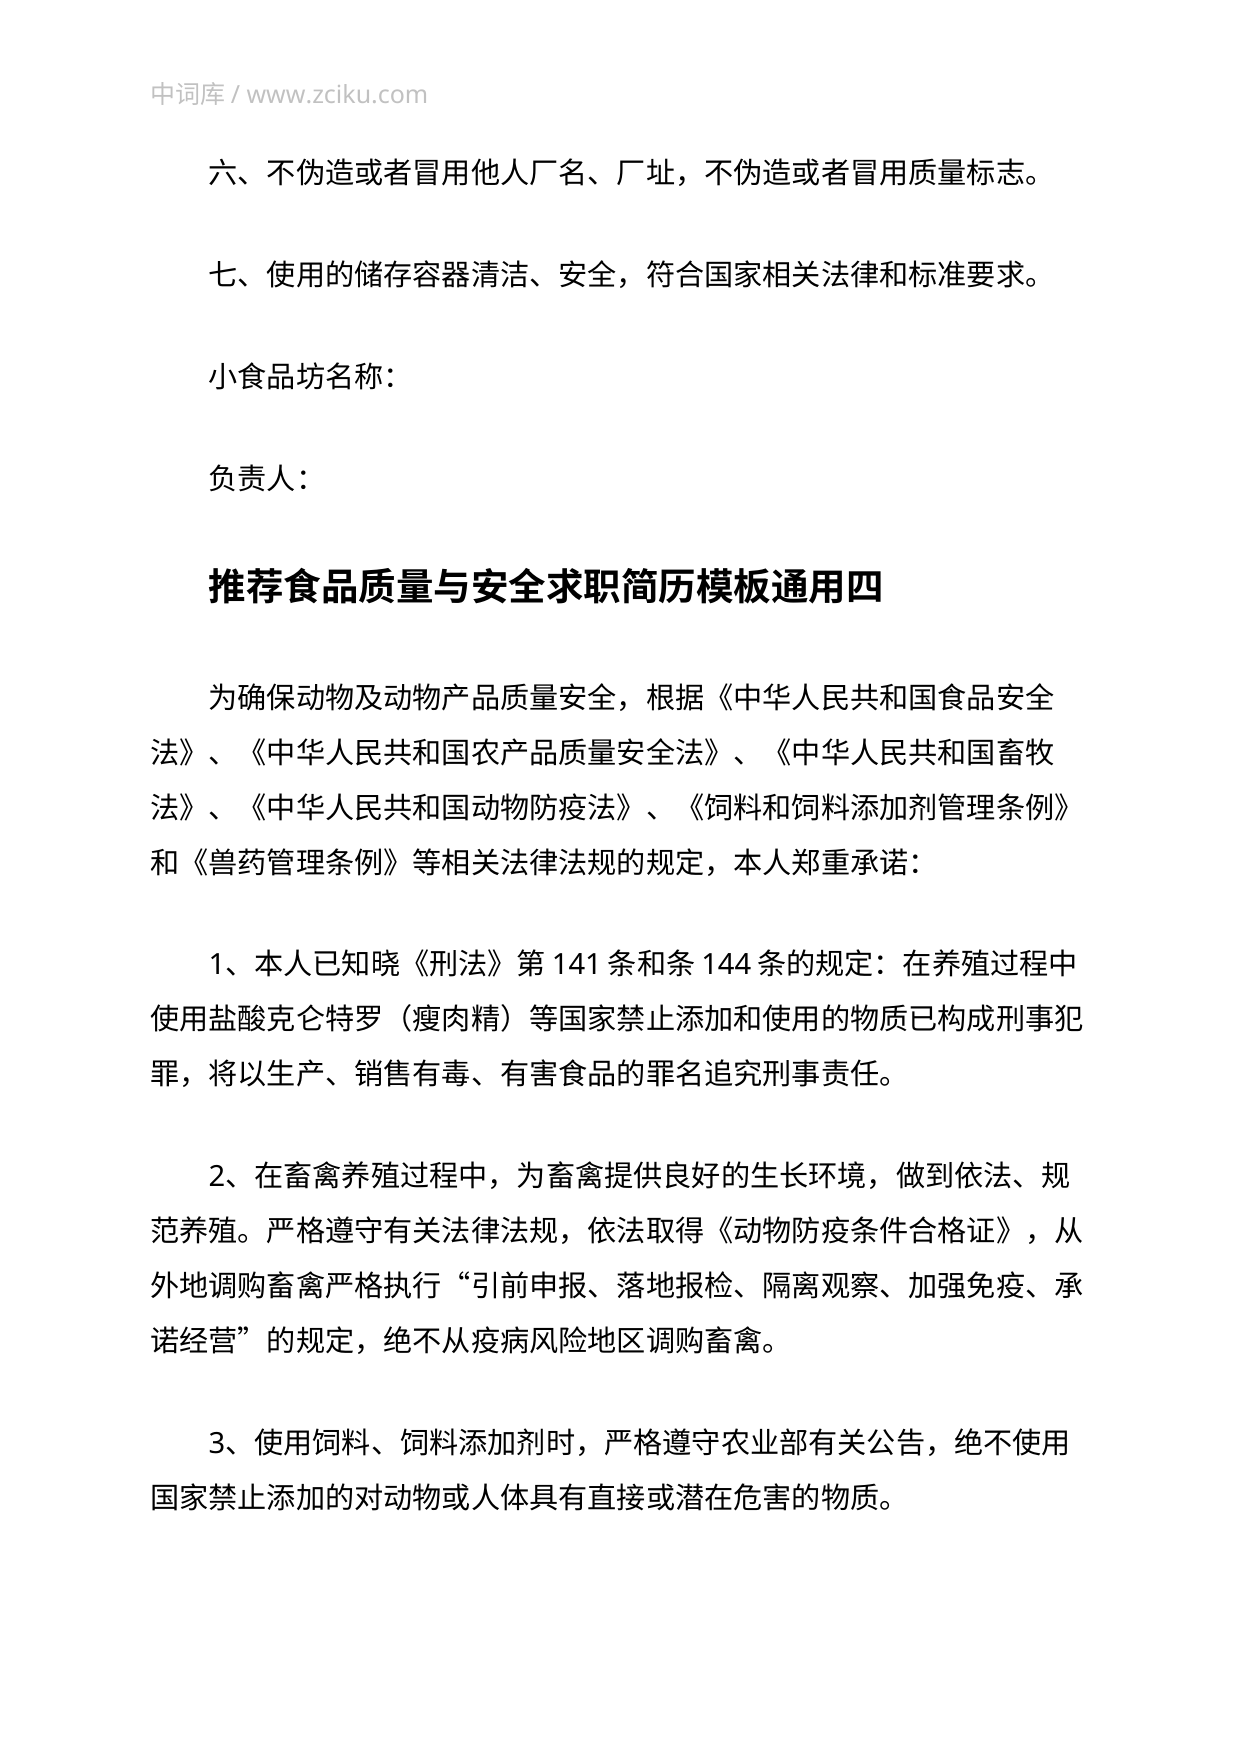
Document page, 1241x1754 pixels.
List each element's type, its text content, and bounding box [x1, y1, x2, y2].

text 3、使用饲料、饲料添加剂时，严格遵守农业部有关公告，绝不使用国家禁止添加的对动物或人体具有直接或潜在危害的物质。 [150, 1419, 1090, 1516]
text 小食品坊名称： [150, 353, 1090, 396]
text 六、不伪造或者冒用他人厂名、厂址，不伪造或者冒用质量标志。 [150, 150, 1090, 192]
text 2、在畜禽养殖过程中，为畜禽提供良好的生长环境，做到依法、规范养殖。严格遵守有关法律法规，依法取得《动物防疫条件合格证》，从外地调购畜禽严格执行“引前申报、落地报检、隔离观察、加强免疫、承诺经营”的规定，绝不从疫病风险地区调购畜禽。 [150, 1153, 1090, 1360]
text 七、使用的储存容器清洁、安全，符合国家相关法律和标准要求。 [150, 252, 1090, 294]
text 推荐食品质量与安全求职简历模板通用四 [150, 557, 1090, 611]
text 为确保动物及动物产品质量安全，根据《中华人民共和国食品安全法》、《中华人民共和国农产品质量安全法》、《中华人民共和国畜牧法》、《中华人民共和国动物防疫法》、《饲料和饲料添加剂管理条例》和《兽药管理条例》等相关法律法规的规定，本人郑重承诺： [150, 674, 1090, 881]
text 1、本人已知晓《刑法》第141条和条144条的规定：在养殖过程中使用盐酸克仑特罗（瘦肉精）等国家禁止添加和使用的物质已构成刑事犯罪，将以生产、销售有毒、有害食品的罪名追究刑事责任。 [150, 941, 1090, 1093]
text 负责人： [150, 455, 1090, 498]
